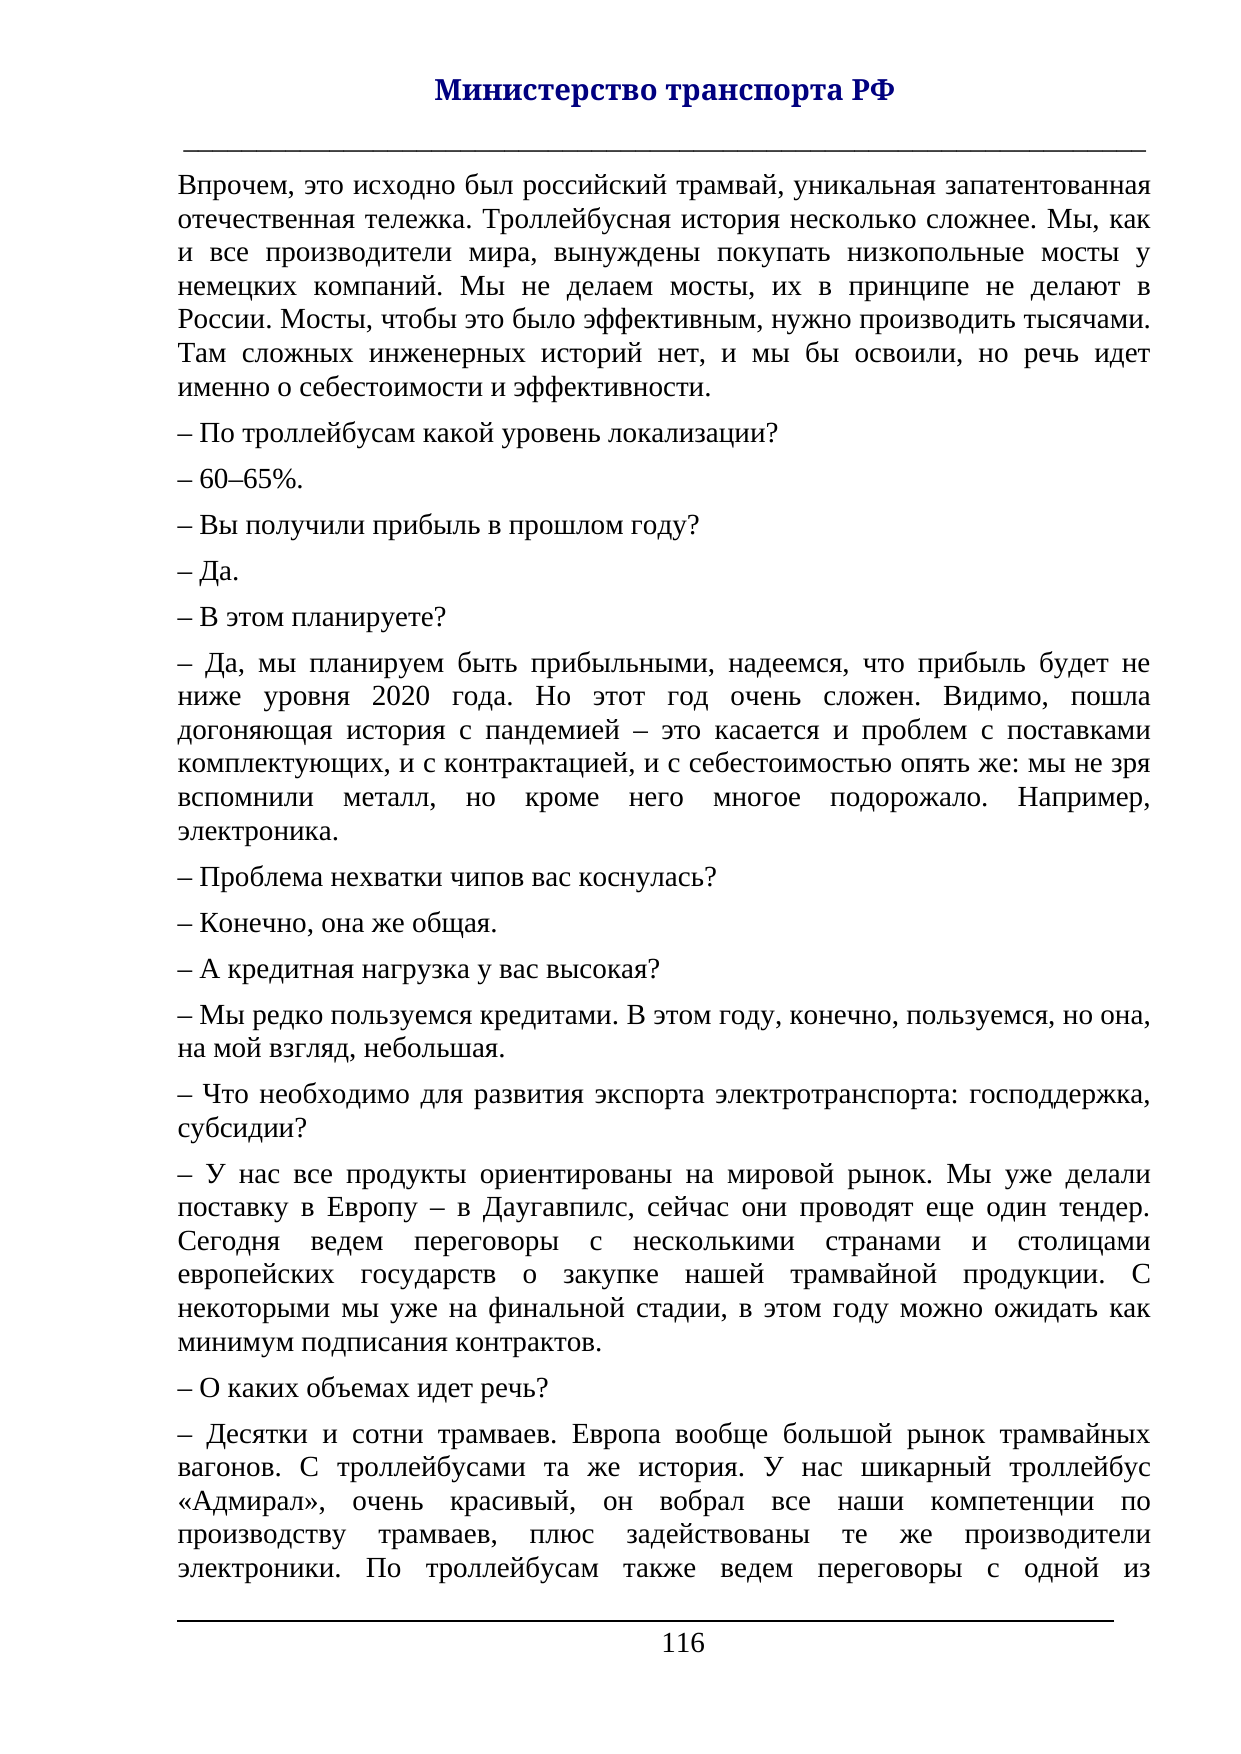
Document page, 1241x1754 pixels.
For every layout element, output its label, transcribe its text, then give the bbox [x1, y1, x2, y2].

text – По троллейбусам какой уровень локализации? [177, 415, 1152, 448]
text – Что необходимо для развития экспорта электротранспорта: господдержка, субсидии? [177, 1076, 1152, 1143]
text – Конечно, она же общая. [177, 905, 1152, 938]
text – В этом планируете? [177, 599, 1152, 632]
text – Мы редко пользуемся кредитами. В этом году, конечно, пользуемся, но она, на мой взгляд, небольшая. [177, 997, 1152, 1064]
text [177, 1416, 1152, 1583]
text – У нас все продукты ориентированы на мировой рынок. Мы уже делали поставку в Европу – в Даугавпилс, сейчас они проводят еще один тендер. Сегодня ведем переговоры с несколькими странами и столицами европейских государств о закупке нашей трамвайной продукции. С некоторыми мы уже на финальной стадии, в этом году можно ожидать как минимум подписания контрактов. [177, 1156, 1152, 1357]
text – А кредитная нагрузка у вас высокая? [177, 951, 1152, 984]
text – Проблема нехватки чипов вас коснулась? [177, 859, 1152, 892]
text – О каких объемах идет речь? [177, 1370, 1152, 1403]
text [177, 167, 1152, 402]
text – Вы получили прибыль в прошлом году? [177, 507, 1152, 540]
text – Да. [177, 553, 1152, 586]
text – Да, мы планируем быть прибыльными, надеемся, что прибыль будет не ниже уровня 2020 года. Но этот год очень сложен. Видимо, пошла догоняющая история с пандемией – это касается и проблем с поставками комплектующих, и с контрактацией, и с себестоимостью опять же: мы не зря вспомнили металл, но кроме него многое подорожало. Например, электроника. [177, 645, 1152, 846]
text – 60–65%. [177, 461, 1152, 494]
